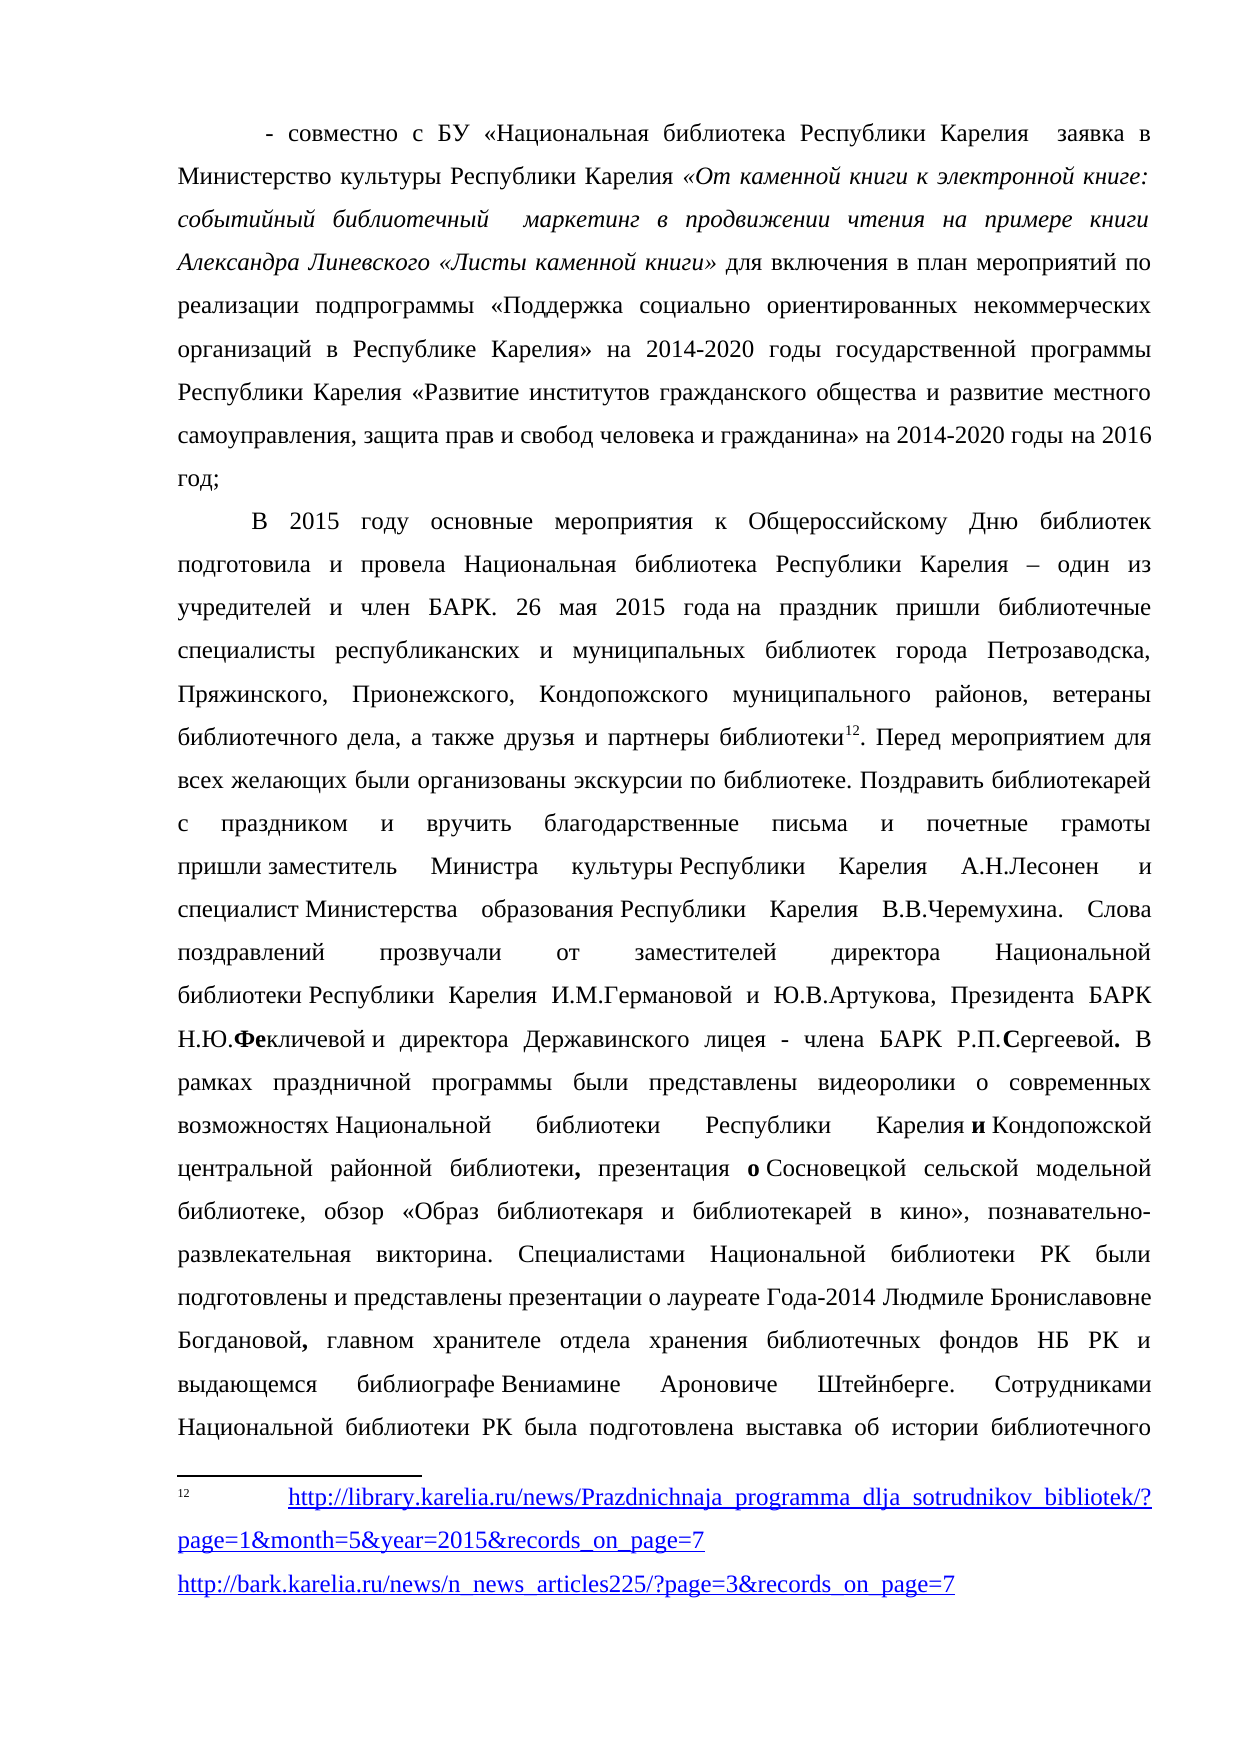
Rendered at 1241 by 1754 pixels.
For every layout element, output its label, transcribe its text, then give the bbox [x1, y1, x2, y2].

text - совместно с БУ «Национальная библиотека Республики Карелия заявка в Министерство культуры Республики Карелия «От каменной книги к электронной книге: событийный библиотечный маркетинг в продвижении чтения на примере книги Александра Линевского «Листы каменной книги» для включения в план мероприятий по реализации подпрограммы «Поддержка социально ориентированных некоммерческих организаций в Республике Карелия» на 2014-2020 годы государственной программы Республики Карелия «Развитие институтов гражданского общества и развитие местного самоуправления, защита прав и свобод человека и гражданина» на 2014-2020 годы на 2016 год; [177, 118, 1152, 492]
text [177, 506, 1152, 1441]
